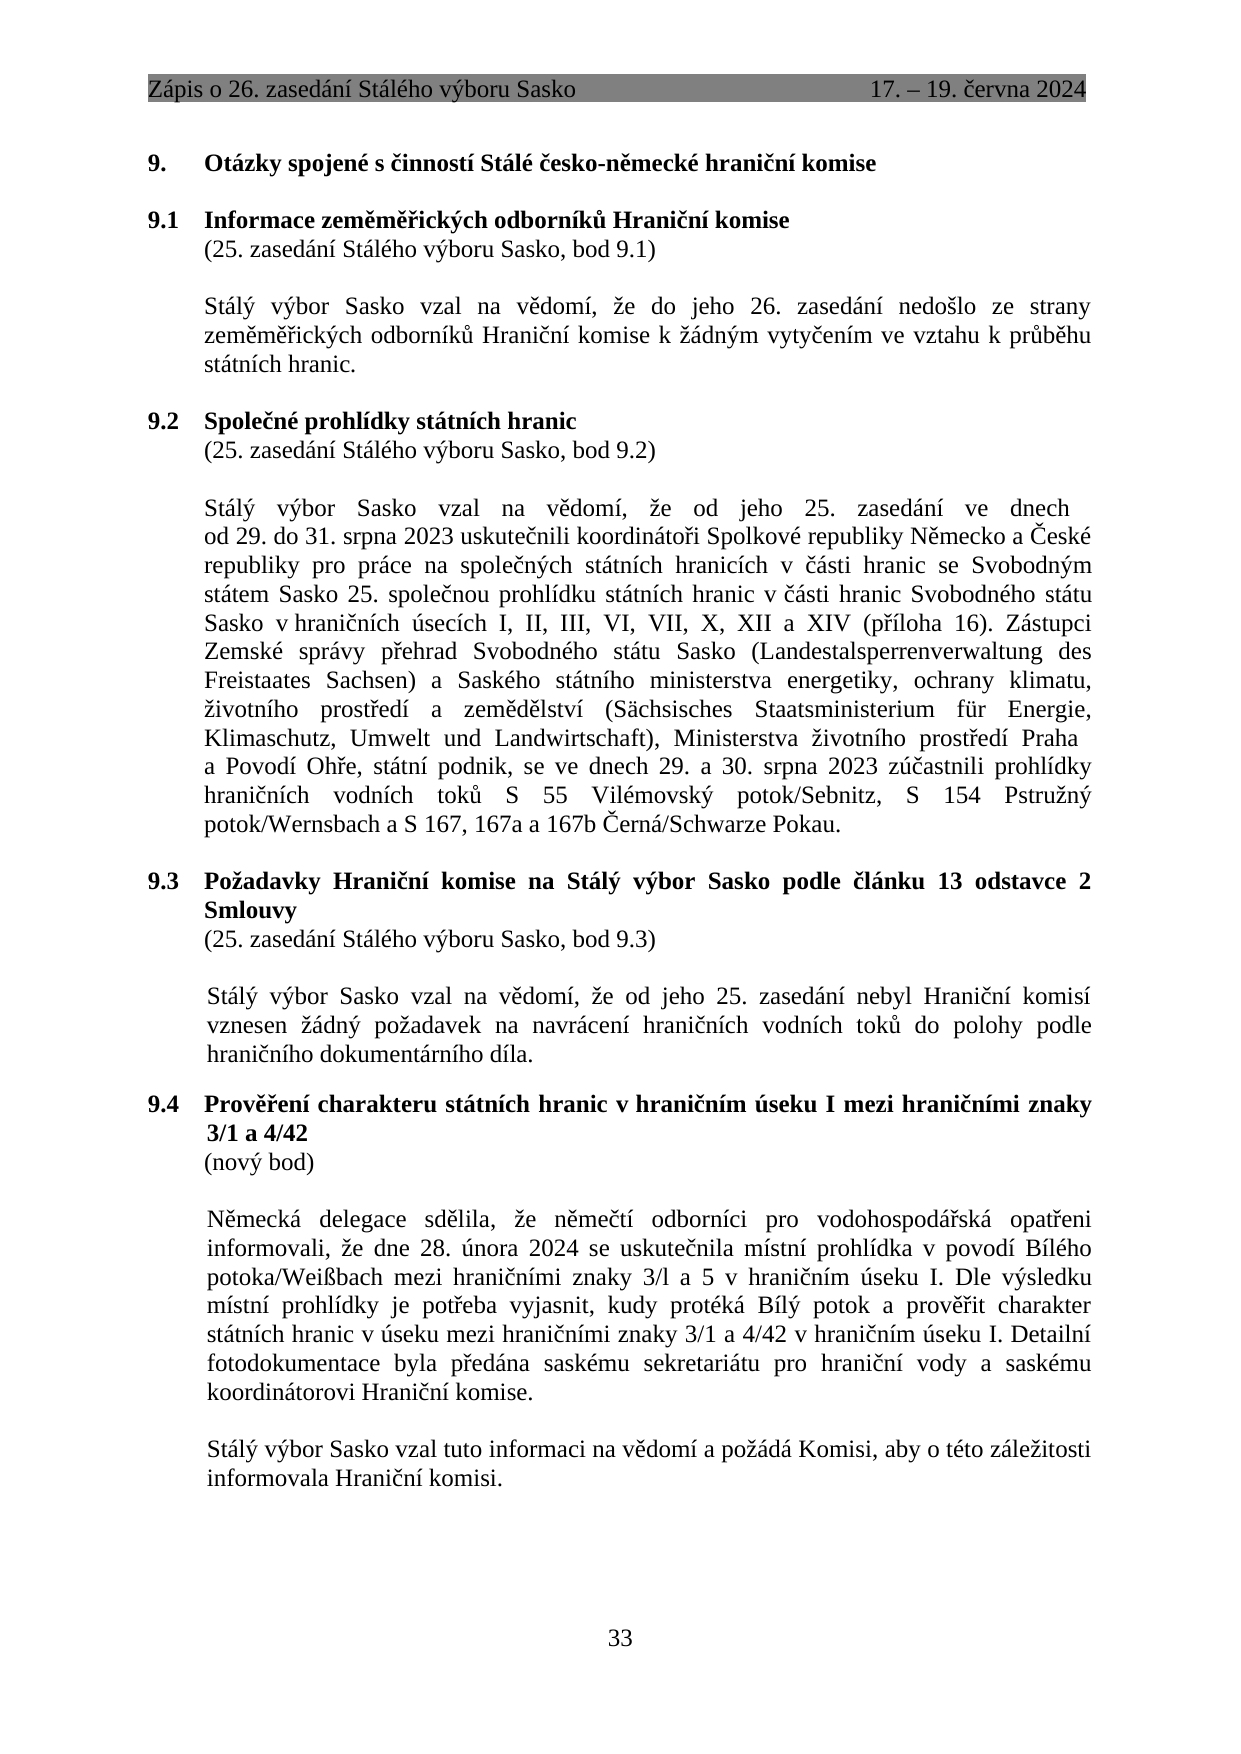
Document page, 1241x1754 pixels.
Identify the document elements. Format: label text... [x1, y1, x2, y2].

text 9.4 Prověření charakteru státních hranic v hraničním úseku I mezi hraničními znaky 3/1 a 4/42 [148, 1089, 1093, 1147]
text (25. zasedání Stálého výboru Sasko, bod 9.1) [204, 234, 1093, 263]
text Stálý výbor Sasko vzal na vědomí, že od jeho 25. zasedání ve dnech od 29. do 31. srpna 2023 uskutečnili koordinátoři Spolkové republiky Německo a České republiky pro práce na společných státních hranicích v části hranic se Svobodným státem Sasko 25. společnou prohlídku státních hranic v části hranic Svobodného státu Sasko v hraničních úsecích I, II, III, VI, VII, X, XII a XIV (příloha 16). Zástupci Zemské správy přehrad Svobodného státu Sasko (Landestalsperrenverwaltung des Freistaates Sachsen) a Saského státního ministerstva energetiky, ochrany klimatu, životního prostředí a zemědělství (Sächsisches Staatsministerium für Energie, Klimaschutz, Umwelt und Landwirtschaft), Ministerstva životního prostředí Praha a Povodí Ohře, státní podnik, se ve dnech 29. a 30. srpna 2023 zúčastnili prohlídky hraničních vodních toků S 55 Vilémovský potok/Sebnitz, S 154 Pstružný potok/Wernsbach a S 167, 167a a 167b Černá/Schwarze Pokau. [204, 493, 1093, 838]
text Stálý výbor Sasko vzal na vědomí, že do jeho 26. zasedání nedošlo ze strany zeměměřických odborníků Hraniční komise k žádným vytyčením ve vztahu k průběhu státních hranic. [204, 291, 1093, 378]
text Německá delegace sdělila, že němečtí odborníci pro vodohospodářská opatřeni informovali, že dne 28. února 2024 se uskutečnila místní prohlídka v povodí Bílého potoka/Weißbach mezi hraničními znaky 3/l a 5 v hraničním úseku I. Dle výsledku místní prohlídky je potřeba vyjasnit, kudy protéká Bílý potok a prověřit charakter státních hranic v úseku mezi hraničními znaky 3/1 a 4/42 v hraničním úseku I. Detailní fotodokumentace byla předána saskému sekretariátu pro hraniční vody a saskému koordinátorovi Hraniční komise. [207, 1204, 1093, 1405]
text 9.3 Požadavky Hraniční komise na Stálý výbor Sasko podle článku 13 odstavce 2 Smlouvy [148, 866, 1093, 924]
text (nový bod) [148, 1147, 1093, 1175]
text (25. zasedání Stálého výboru Sasko, bod 9.2) [204, 435, 1093, 464]
text (25. zasedání Stálého výboru Sasko, bod 9.3) [204, 924, 1093, 953]
text Stálý výbor Sasko vzal tuto informaci na vědomí a požádá Komisi, aby o této záležitosti informovala Hraniční komisi. [207, 1434, 1093, 1492]
text Stálý výbor Sasko vzal na vědomí, že od jeho 25. zasedání nebyl Hraniční komisí vznesen žádný požadavek na navrácení hraničních vodních toků do polohy podle hraničního dokumentárního díla. [207, 981, 1093, 1068]
text 9.1 Informace zeměměřických odborníků Hraniční komise [148, 205, 1093, 234]
text 9. Otázky spojené s činností Stálé česko-německé hraniční komise [148, 148, 1093, 176]
text 9.2 Společné prohlídky státních hranic [148, 406, 1093, 435]
